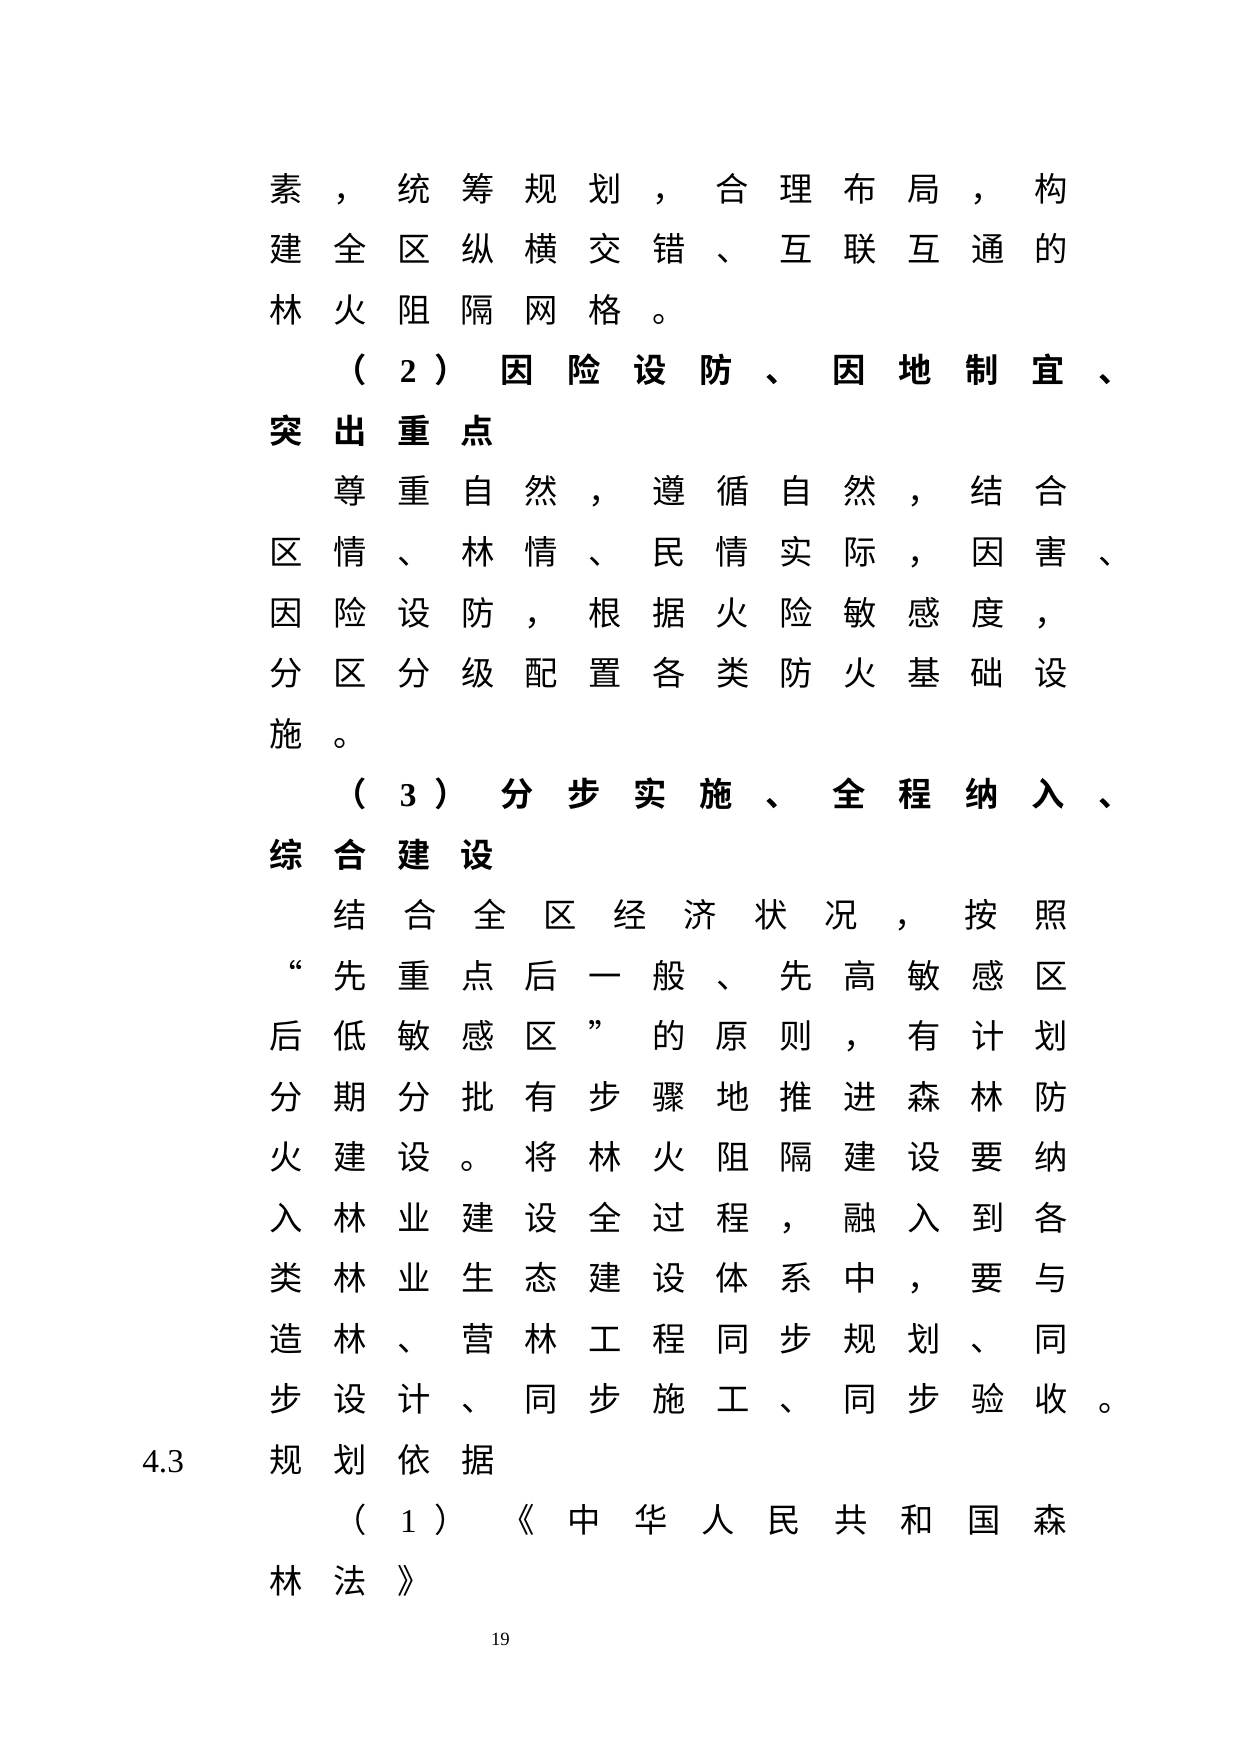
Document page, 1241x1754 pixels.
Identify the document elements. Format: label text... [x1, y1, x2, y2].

text （3）分步实施、全程纳入、综合建设 [254, 762, 1098, 883]
subtitle 4.3 规划依据 [142, 1427, 1098, 1488]
text 结合全区经济状况，按照“先重点后一般、先高敏感区后低敏感区”的原则，有计划分期分批有步骤地推进森林防火建设。将林火阻隔建设要纳入林业建设全过程，融入到各类林业生态建设体系中，要与造林、营林工程同步规划、同步设计、同步施工、同步验收。 [254, 883, 1098, 1427]
text 尊重自然，遵循自然，结合区情、林情、民情实际，因害、因险设防，根据火险敏感度，分区分级配置各类防火基础设施。 [254, 459, 1098, 762]
text （2）因险设防、因地制宜、突出重点 [254, 338, 1098, 459]
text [254, 157, 1098, 338]
text （1）《中华人民共和国森林法》 [254, 1488, 1098, 1609]
